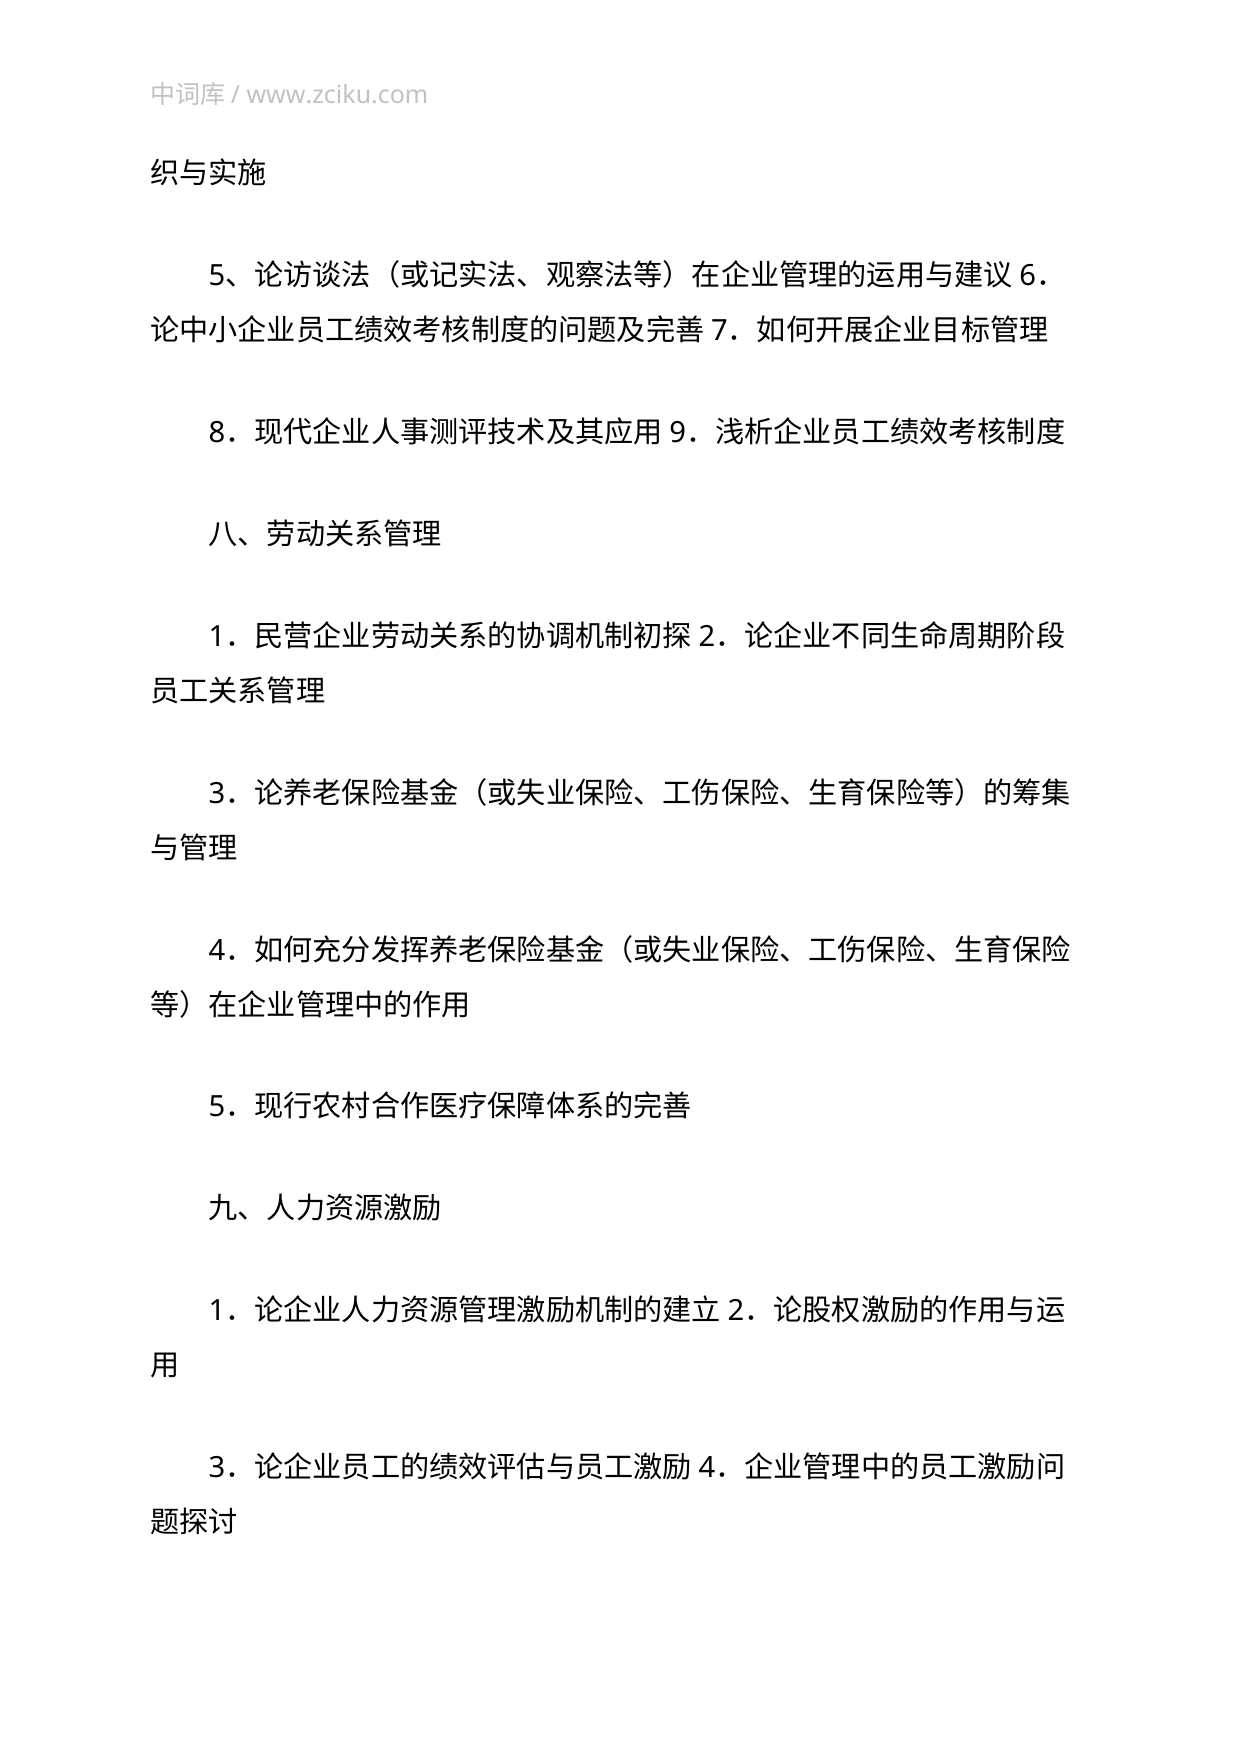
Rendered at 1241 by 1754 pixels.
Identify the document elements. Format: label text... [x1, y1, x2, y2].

text 九、人力资源激励 [150, 1185, 1090, 1227]
text 3．论养老保险基金（或失业保险、工伤保险、生育保险等）的筹集与管理 [150, 769, 1090, 867]
text 3．论企业员工的绩效评估与员工激励 4．企业管理中的员工激励问题探讨 [150, 1443, 1090, 1541]
text 1．论企业人力资源管理激励机制的建立 2．论股权激励的作用与运用 [150, 1287, 1090, 1384]
text 5、论访谈法（或记实法、观察法等）在企业管理的运用与建议 6．论中小企业员工绩效考核制度的问题及完善 7．如何开展企业目标管理 [150, 252, 1090, 349]
text 5．现行农村合作医疗保障体系的完善 [150, 1083, 1090, 1125]
text 4．如何充分发挥养老保险基金（或失业保险、工伤保险、生育保险等）在企业管理中的作用 [150, 926, 1090, 1023]
text 8．现代企业人事测评技术及其应用 9．浅析企业员工绩效考核制度 [150, 409, 1090, 451]
text 八、劳动关系管理 [150, 511, 1090, 553]
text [150, 150, 1090, 192]
text 1．民营企业劳动关系的协调机制初探 2．论企业不同生命周期阶段员工关系管理 [150, 612, 1090, 710]
